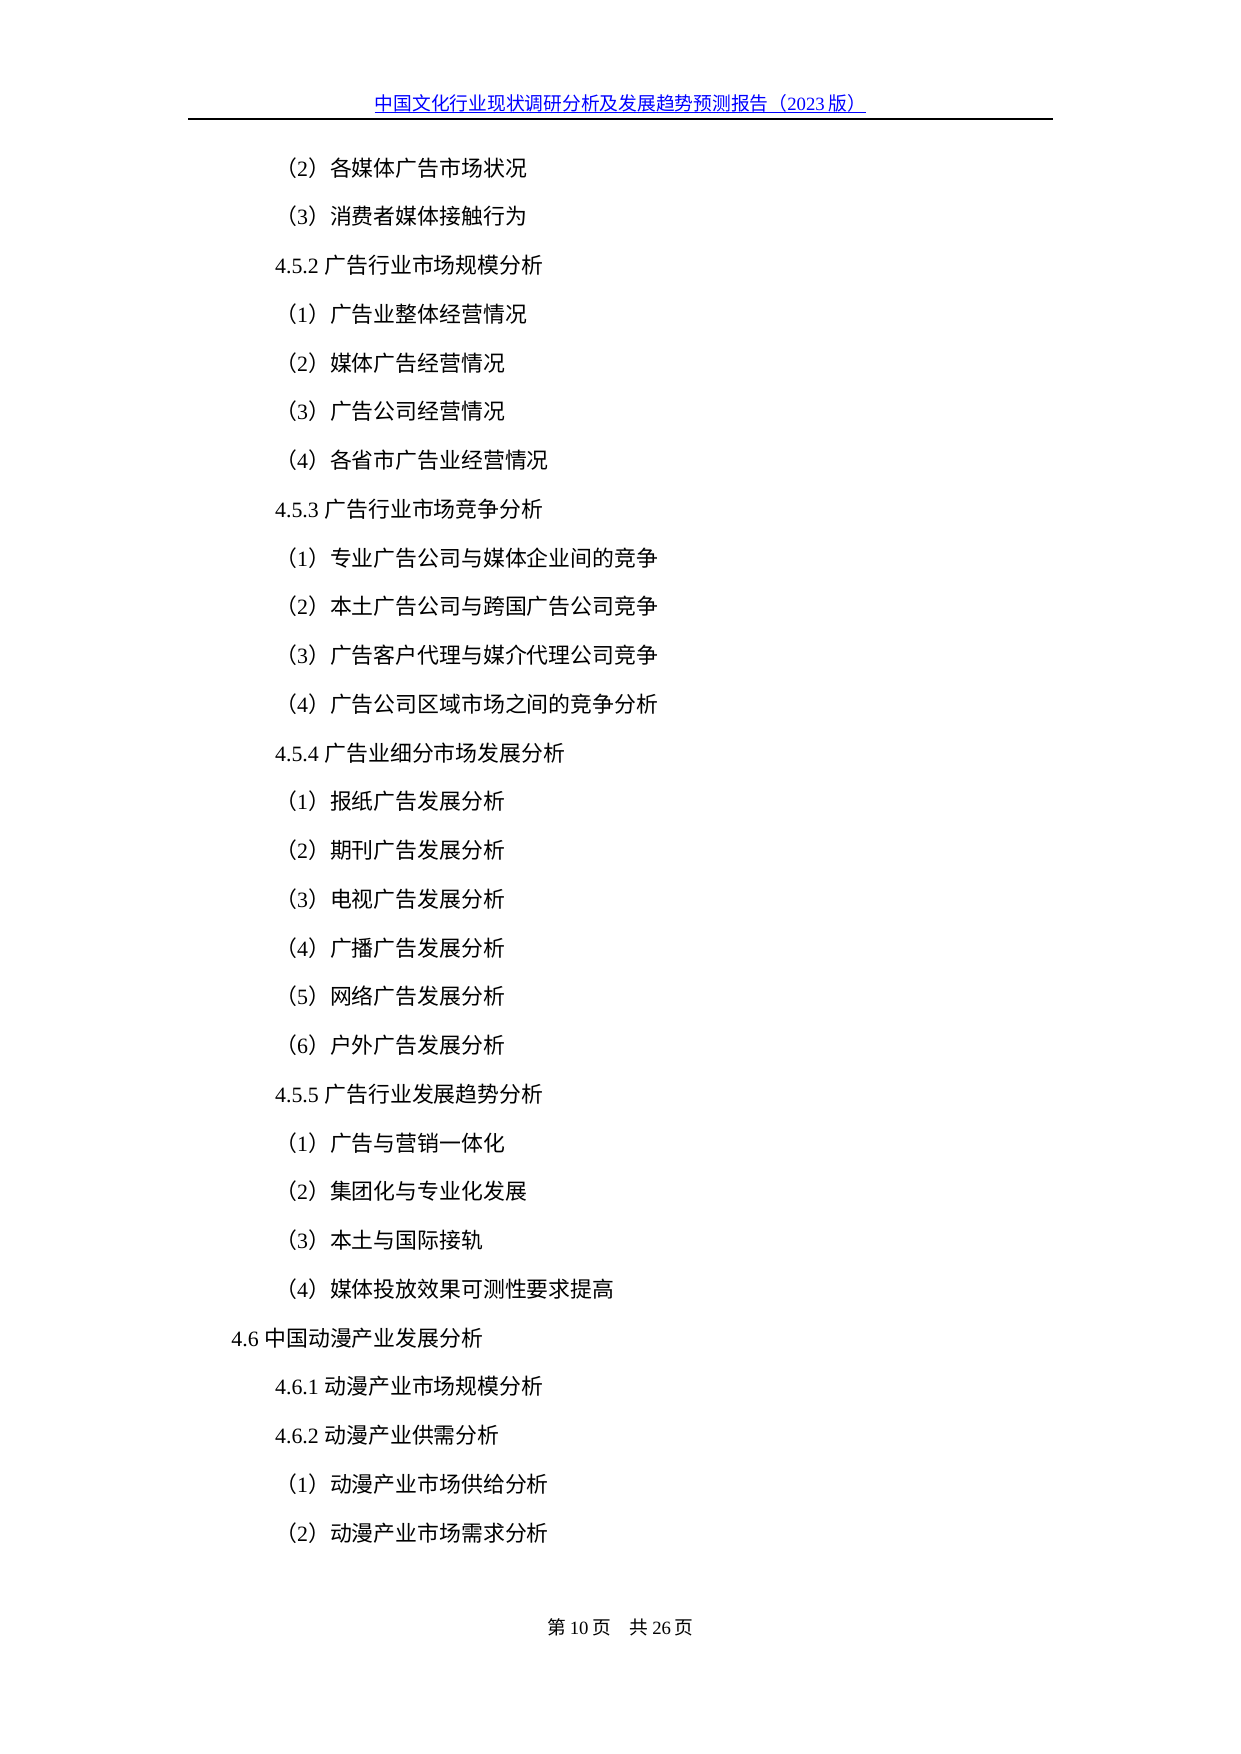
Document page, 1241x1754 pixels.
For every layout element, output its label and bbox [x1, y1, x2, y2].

text [187, 150, 1053, 1548]
